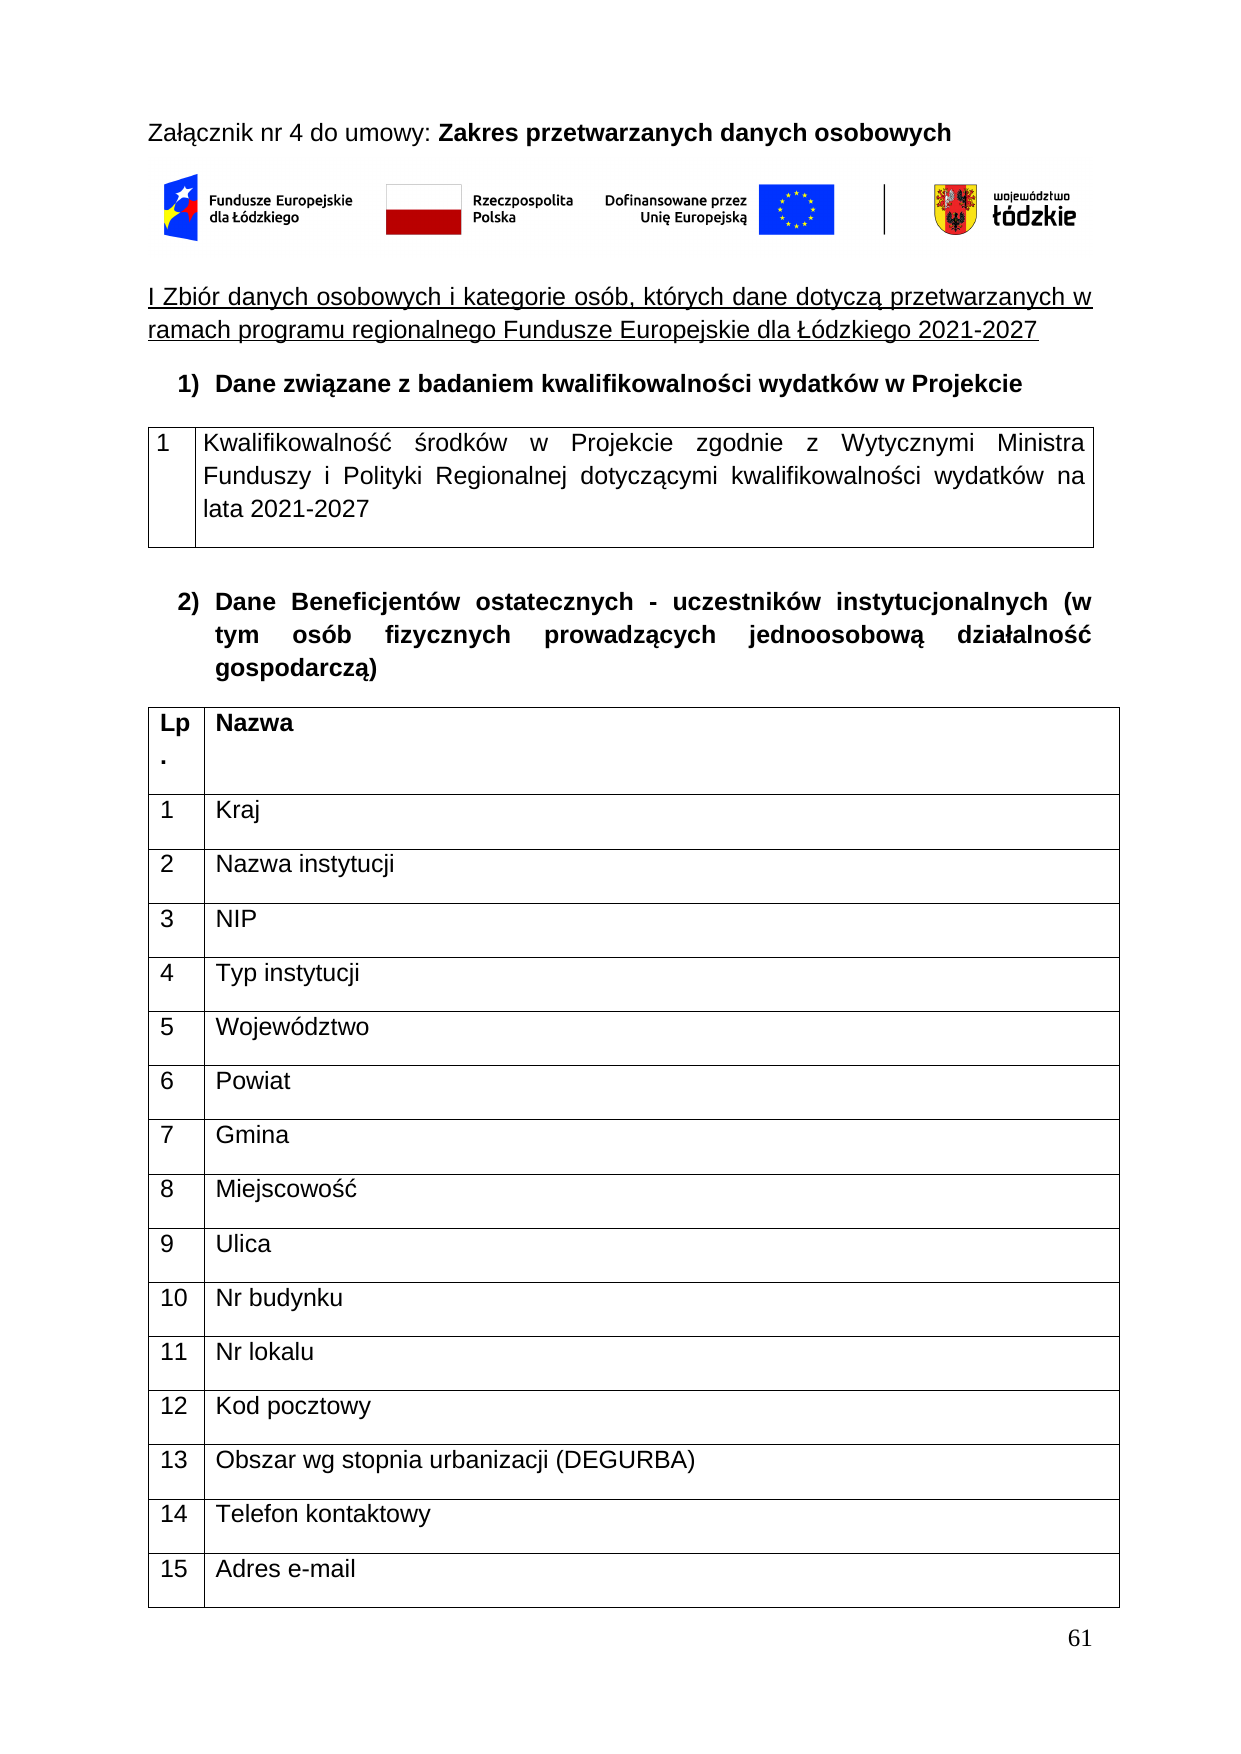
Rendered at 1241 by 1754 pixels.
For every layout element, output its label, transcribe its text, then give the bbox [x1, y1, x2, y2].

list Dane związane z badaniem kwalifikowalności wydatków w Projekcie [177, 369, 1092, 398]
table_cell 9 [149, 1229, 204, 1282]
text Załącznik nr 4 do umowy: Zakres przetwarzanych danych osobowych [148, 118, 1092, 147]
table_cell Ulica [205, 1229, 1119, 1282]
table_cell 1 [149, 795, 204, 848]
list Dane Beneficjentów ostatecznych - uczestników instytucjonalnych (w tym osób fizycznych prowadzących jednoosobową działalność gospodarczą) [177, 587, 1092, 682]
table_cell Kod pocztowy [205, 1391, 1119, 1444]
table_cell 13 [149, 1445, 204, 1498]
table_cell Nr budynku [205, 1283, 1119, 1336]
table_header Nazwa [205, 708, 1119, 794]
text I Zbiór danych osobowych i kategorie osób, których dane dotyczą przetwarzanych w ramach programu regionalnego Fundusze Europejskie dla Łódzkiego 2021-2027 [148, 309, 1092, 344]
table_cell 7 [149, 1120, 204, 1173]
table_cell Typ instytucji [205, 958, 1119, 1011]
table_cell 2 [149, 850, 204, 903]
table_header 1 [149, 428, 195, 547]
text I Zbiór danych osobowych i kategorie osób, których dane dotyczą przetwarzanych w ramach programu regionalnego Fundusze Europejskie dla Łódzkiego 2021-2027 [148, 282, 1092, 307]
table_cell 8 [149, 1175, 204, 1228]
table_cell Nr lokalu [205, 1337, 1119, 1390]
table_cell Kraj [205, 795, 1119, 848]
table_header Kwalifikowalność środków w Projekcie zgodnie z Wytycznymi Ministra Funduszy i Polityki Regionalnej dotyczącymi kwalifikowalności wydatków na lata 2021-2027 [196, 428, 1093, 547]
table_cell 10 [149, 1283, 204, 1336]
table_cell 15 [149, 1554, 204, 1607]
table_cell NIP [205, 904, 1119, 957]
picture [147, 157, 1093, 258]
table_cell 4 [149, 958, 204, 1011]
table_header Lp. [149, 708, 204, 794]
table_cell Powiat [205, 1066, 1119, 1119]
table_cell 5 [149, 1012, 204, 1065]
table_cell Gmina [205, 1120, 1119, 1173]
table_cell Obszar wg stopnia urbanizacji (DEGURBA) [205, 1445, 1119, 1498]
table_cell Adres e-mail [205, 1554, 1119, 1607]
table_cell 12 [149, 1391, 204, 1444]
table_cell 11 [149, 1337, 204, 1390]
table_cell Miejscowość [205, 1175, 1119, 1228]
table_cell 6 [149, 1066, 204, 1119]
table_cell 14 [149, 1500, 204, 1553]
table_cell 3 [149, 904, 204, 957]
table_cell Telefon kontaktowy [205, 1500, 1119, 1553]
table_cell Nazwa instytucji [205, 850, 1119, 903]
table_cell Województwo [205, 1012, 1119, 1065]
